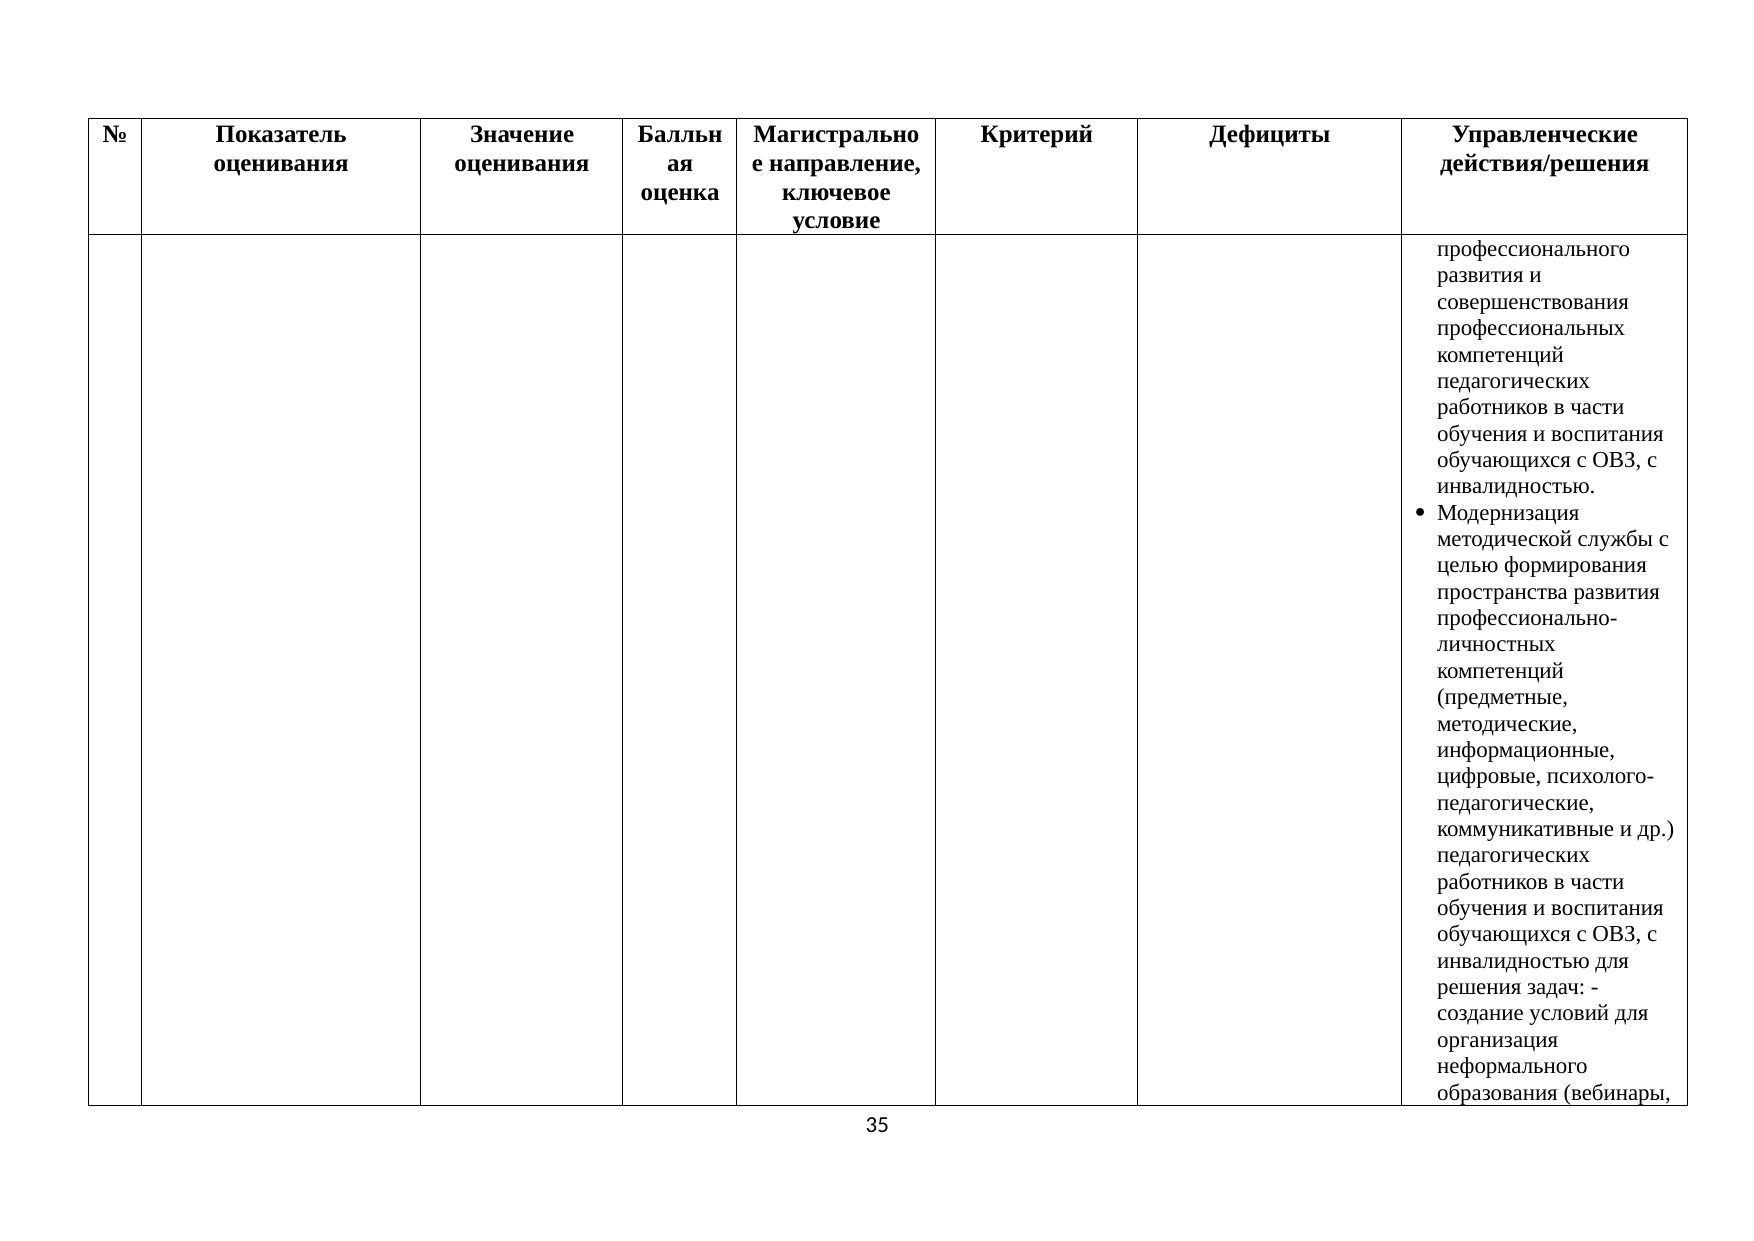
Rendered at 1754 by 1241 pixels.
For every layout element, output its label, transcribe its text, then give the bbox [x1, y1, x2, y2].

table_header Балльная оценка [623, 119, 736, 234]
table_header Критерий [936, 119, 1137, 234]
table_header Управленческие действия/решения [1402, 119, 1687, 234]
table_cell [1138, 235, 1401, 1105]
table_header Показатель оценивания [142, 119, 420, 234]
table_header Магистральное направление, ключевое условие [737, 119, 935, 234]
table_header Значение оценивания [421, 119, 622, 234]
table_header № [89, 119, 141, 234]
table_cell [1402, 235, 1687, 1105]
table_header Дефициты [1138, 119, 1401, 234]
